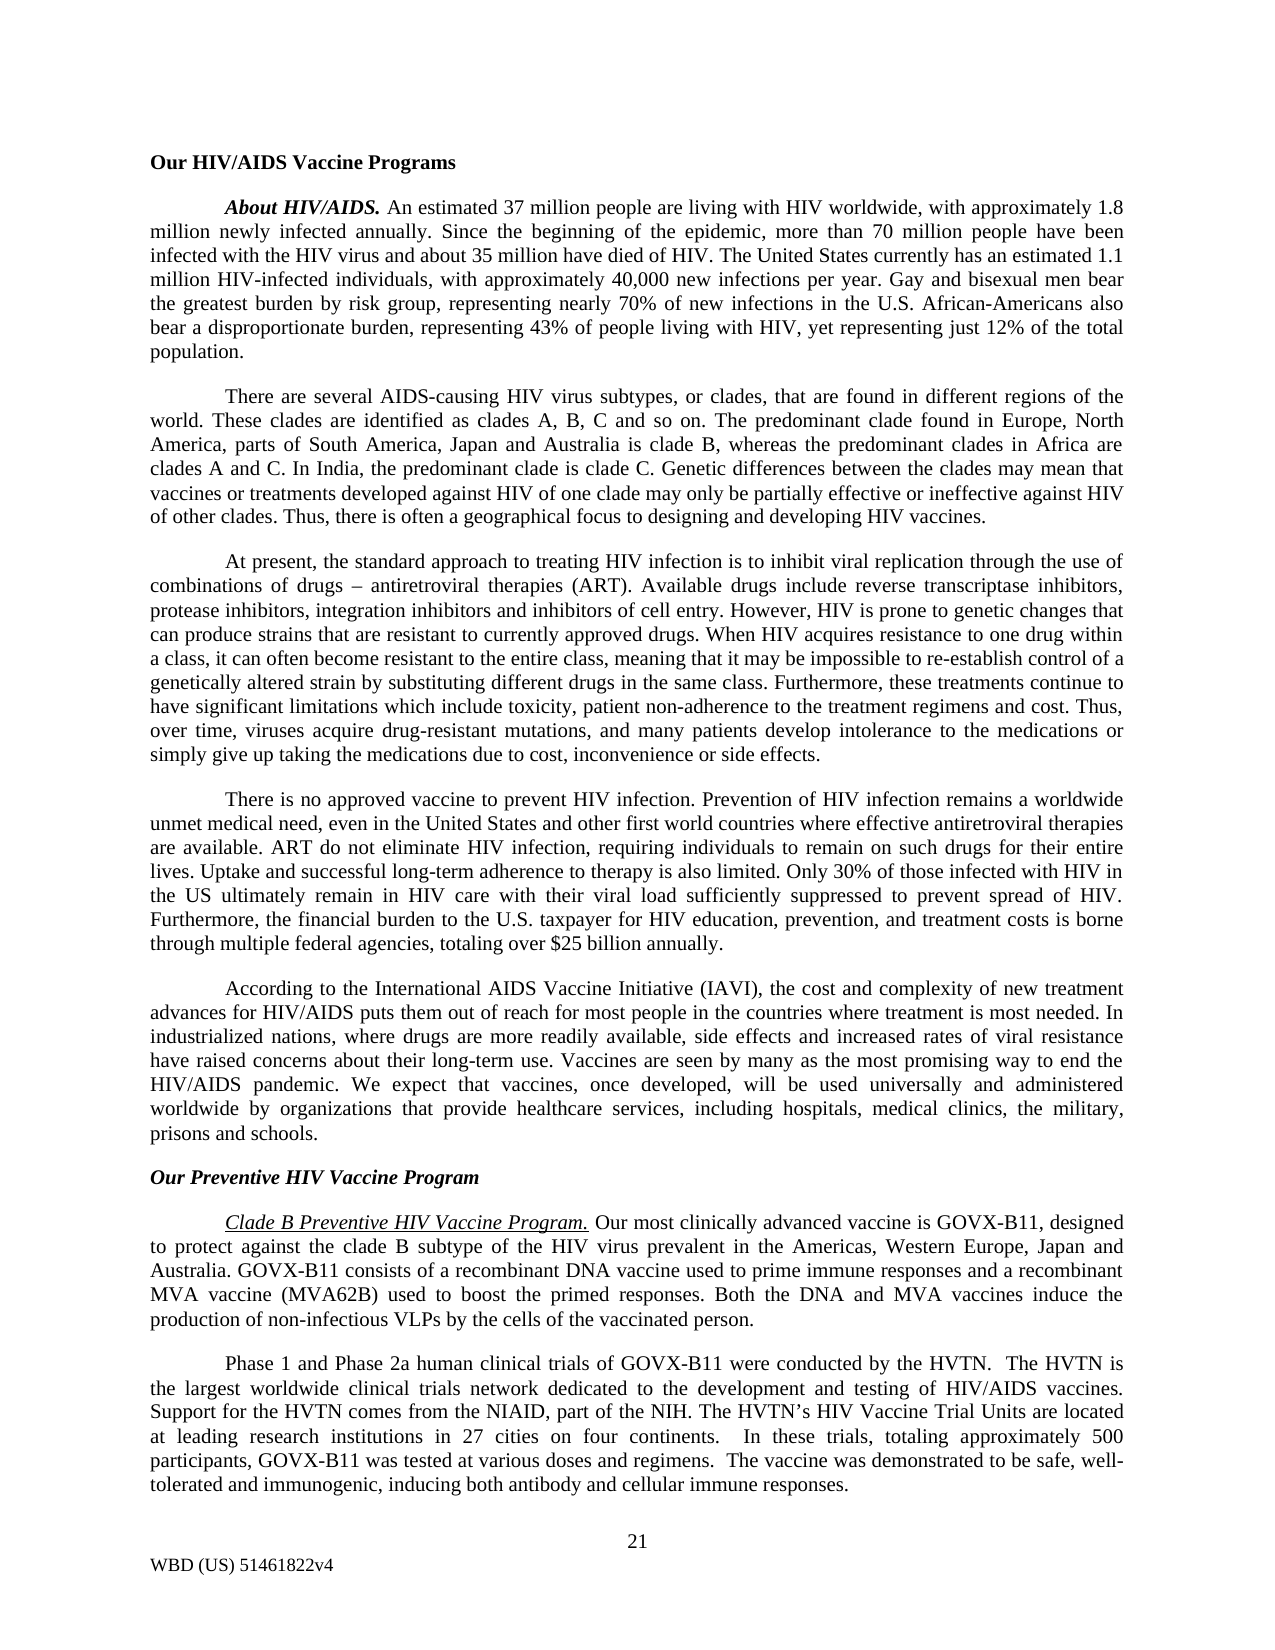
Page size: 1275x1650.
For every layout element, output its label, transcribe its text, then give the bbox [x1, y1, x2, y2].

text About HIV/AIDS. An estimated 37 million people are living with HIV worldwide, with approximately 1.8 million newly infected annually. Since the beginning of the epidemic, more than 70 million people have been infected with the HIV virus and about 35 million have died of HIV. The United States currently has an estimated 1.1 million HIV-infected individuals, with approximately 40,000 new infections per year. Gay and bisexual men bear the greatest burden by risk group, representing nearly 70% of new infections in the U.S. African-Americans also bear a disproportionate burden, representing 43% of people living with HIV, yet representing just 12% of the total population. [150, 195, 1125, 363]
text There are several AIDS-causing HIV virus subtypes, or clades, that are found in different regions of the world. These clades are identified as clades A, B, C and so on. The predominant clade found in Europe, North America, parts of South America, Japan and Australia is clade B, whereas the predominant clades in Africa are clades A and C. In India, the predominant clade is clade C. Genetic differences between the clades may mean that vaccines or treatments developed against HIV of one clade may only be partially effective or ineffective against HIV of other clades. Thus, there is often a geographical focus to designing and developing HIV vaccines. [150, 384, 1125, 528]
text There is no approved vaccine to prevent HIV infection. Prevention of HIV infection remains a worldwide unmet medical need, even in the United States and other first world countries where effective antiretroviral therapies are available. ART do not eliminate HIV infection, requiring individuals to remain on such drugs for their entire lives. Uptake and successful long-term adherence to therapy is also limited. Only 30% of those infected with HIV in the US ultimately remain in HIV care with their viral load sufficiently suppressed to prevent spread of HIV. Furthermore, the financial burden to the U.S. taxpayer for HIV education, prevention, and treatment costs is borne through multiple federal agencies, totaling over $25 billion annually. [150, 787, 1125, 955]
text Our Preventive HIV Vaccine Program [150, 1165, 1125, 1189]
text Our HIV/AIDS Vaccine Programs [150, 150, 1125, 174]
text According to the International AIDS Vaccine Initiative (IAVI), the cost and complexity of new treatment advances for HIV/AIDS puts them out of reach for most people in the countries where treatment is most needed. In industrialized nations, where drugs are more readily available, side effects and increased rates of viral resistance have raised concerns about their long-term use. Vaccines are seen by many as the most promising way to end the HIV/AIDS pandemic. We expect that vaccines, once developed, will be used universally and administered worldwide by organizations that provide healthcare services, including hospitals, medical clinics, the military, prisons and schools. [150, 976, 1125, 1144]
text Clade B Preventive HIV Vaccine Program. Our most clinically advanced vaccine is GOVX-B11, designed to protect against the clade B subtype of the HIV virus prevalent in the Americas, Western Europe, Japan and Australia. GOVX-B11 consists of a recombinant DNA vaccine used to prime immune responses and a recombinant MVA vaccine (MVA62B) used to boost the primed responses. Both the DNA and MVA vaccines induce the production of non-infectious VLPs by the cells of the vaccinated person. [150, 1210, 1125, 1331]
text At present, the standard approach to treating HIV infection is to inhibit viral replication through the use of combinations of drugs – antiretroviral therapies (ART). Available drugs include reverse transcriptase inhibitors, protease inhibitors, integration inhibitors and inhibitors of cell entry. However, HIV is prone to genetic changes that can produce strains that are resistant to currently approved drugs. When HIV acquires resistance to one drug within a class, it can often become resistant to the entire class, meaning that it may be impossible to re-establish control of a genetically altered strain by substituting different drugs in the same class. Furthermore, these treatments continue to have significant limitations which include toxicity, patient non-adherence to the treatment regimens and cost. Thus, over time, viruses acquire drug-resistant mutations, and many patients develop intolerance to the medications or simply give up taking the medications due to cost, inconvenience or side effects. [150, 549, 1125, 766]
text Phase 1 and Phase 2a human clinical trials of GOVX-B11 were conducted by the HVTN. The HVTN is the largest worldwide clinical trials network dedicated to the development and testing of HIV/AIDS vaccines. Support for the HVTN comes from the NIAID, part of the NIH. The HVTN’s HIV Vaccine Trial Units are located at leading research institutions in 27 cities on four continents. In these trials, totaling approximately 500 participants, GOVX-B11 was tested at various doses and regimens. The vaccine was demonstrated to be safe, well-tolerated and immunogenic, inducing both antibody and cellular immune responses. [150, 1351, 1125, 1496]
